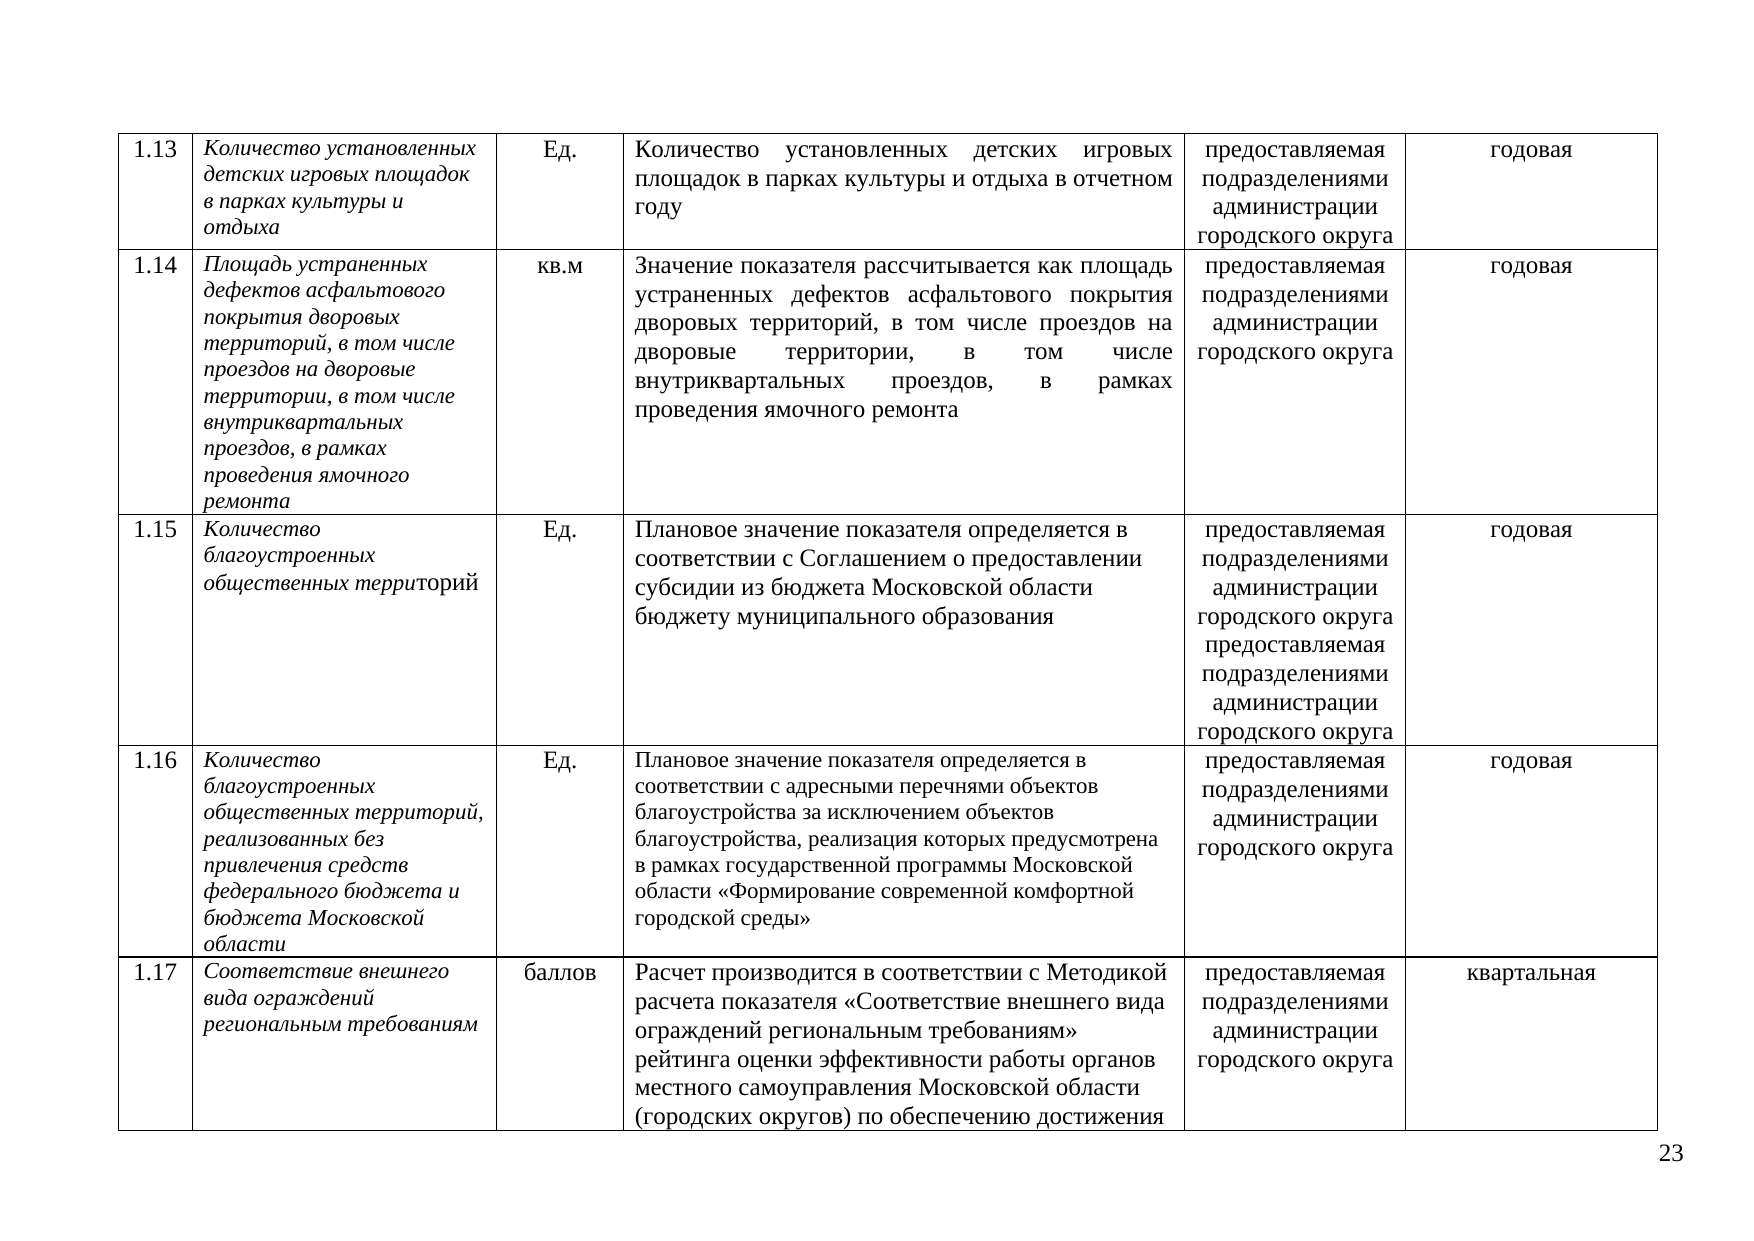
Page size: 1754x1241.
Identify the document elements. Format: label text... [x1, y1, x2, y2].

table_cell годовая [1406, 134, 1657, 249]
table_cell 1.13 [119, 134, 192, 249]
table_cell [193, 958, 496, 1130]
table_cell Количество установленных детских игровых площадок в парках культуры и отдыха [193, 134, 496, 249]
table_cell годовая [1406, 515, 1657, 744]
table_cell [624, 958, 1184, 1130]
table_cell Количество благоустроенных общественных территорий [193, 515, 496, 744]
table_cell предоставляемая подразделениями администрации городского округа [1185, 134, 1405, 249]
table_cell 1.15 [119, 515, 192, 744]
table_cell Значение показателя рассчитывается как площадь устраненных дефектов асфальтового покрытия дворовых территорий, в том числе проездов на дворовые территории, в том числе внутриквартальных проездов, в рамках проведения ямочного ремонта [624, 250, 1184, 513]
table_cell 1.14 [119, 250, 192, 513]
table_cell предоставляемая подразделениями администрации городского округа [1185, 250, 1405, 513]
table_cell предоставляемая подразделениями администрации городского округа предоставляемая подразделениями администрации городского округа [1185, 515, 1405, 744]
table_cell кв.м [497, 250, 623, 513]
table_cell квартальная [1406, 958, 1657, 1130]
table_cell 1.16 [119, 746, 192, 956]
table_cell 1.17 [119, 958, 192, 1130]
table_cell Ед. [497, 746, 623, 956]
table_cell баллов [497, 958, 623, 1130]
table_cell Плановое значение показателя определяется в соответствии с Соглашением о предоставлении субсидии из бюджета Московской области бюджету муниципального образования [624, 515, 1184, 744]
table_cell Количество благоустроенных общественных территорий, реализованных без привлечения средств федерального бюджета и бюджета Московской области [193, 746, 496, 956]
table_cell Ед. [497, 515, 623, 744]
table_cell Площадь устраненных дефектов асфальтового покрытия дворовых территорий, в том числе проездов на дворовые территории, в том числе внутриквартальных проездов, в рамках проведения ямочного ремонта [193, 250, 496, 513]
table_cell годовая [1406, 250, 1657, 513]
table_cell Количество установленных детских игровых площадок в парках культуры и отдыха в отчетном году [624, 134, 1184, 249]
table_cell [1185, 958, 1405, 1130]
table_cell годовая [1406, 746, 1657, 956]
table_cell предоставляемая подразделениями администрации городского округа [1185, 746, 1405, 956]
table_cell Плановое значение показателя определяется в соответствии с адресными перечнями объектов благоустройства за исключением объектов благоустройства, реализация которых предусмотрена в рамках государственной программы Московской области «Формирование современной комфортной городской среды» [624, 746, 1184, 956]
table_cell Ед. [497, 134, 623, 249]
